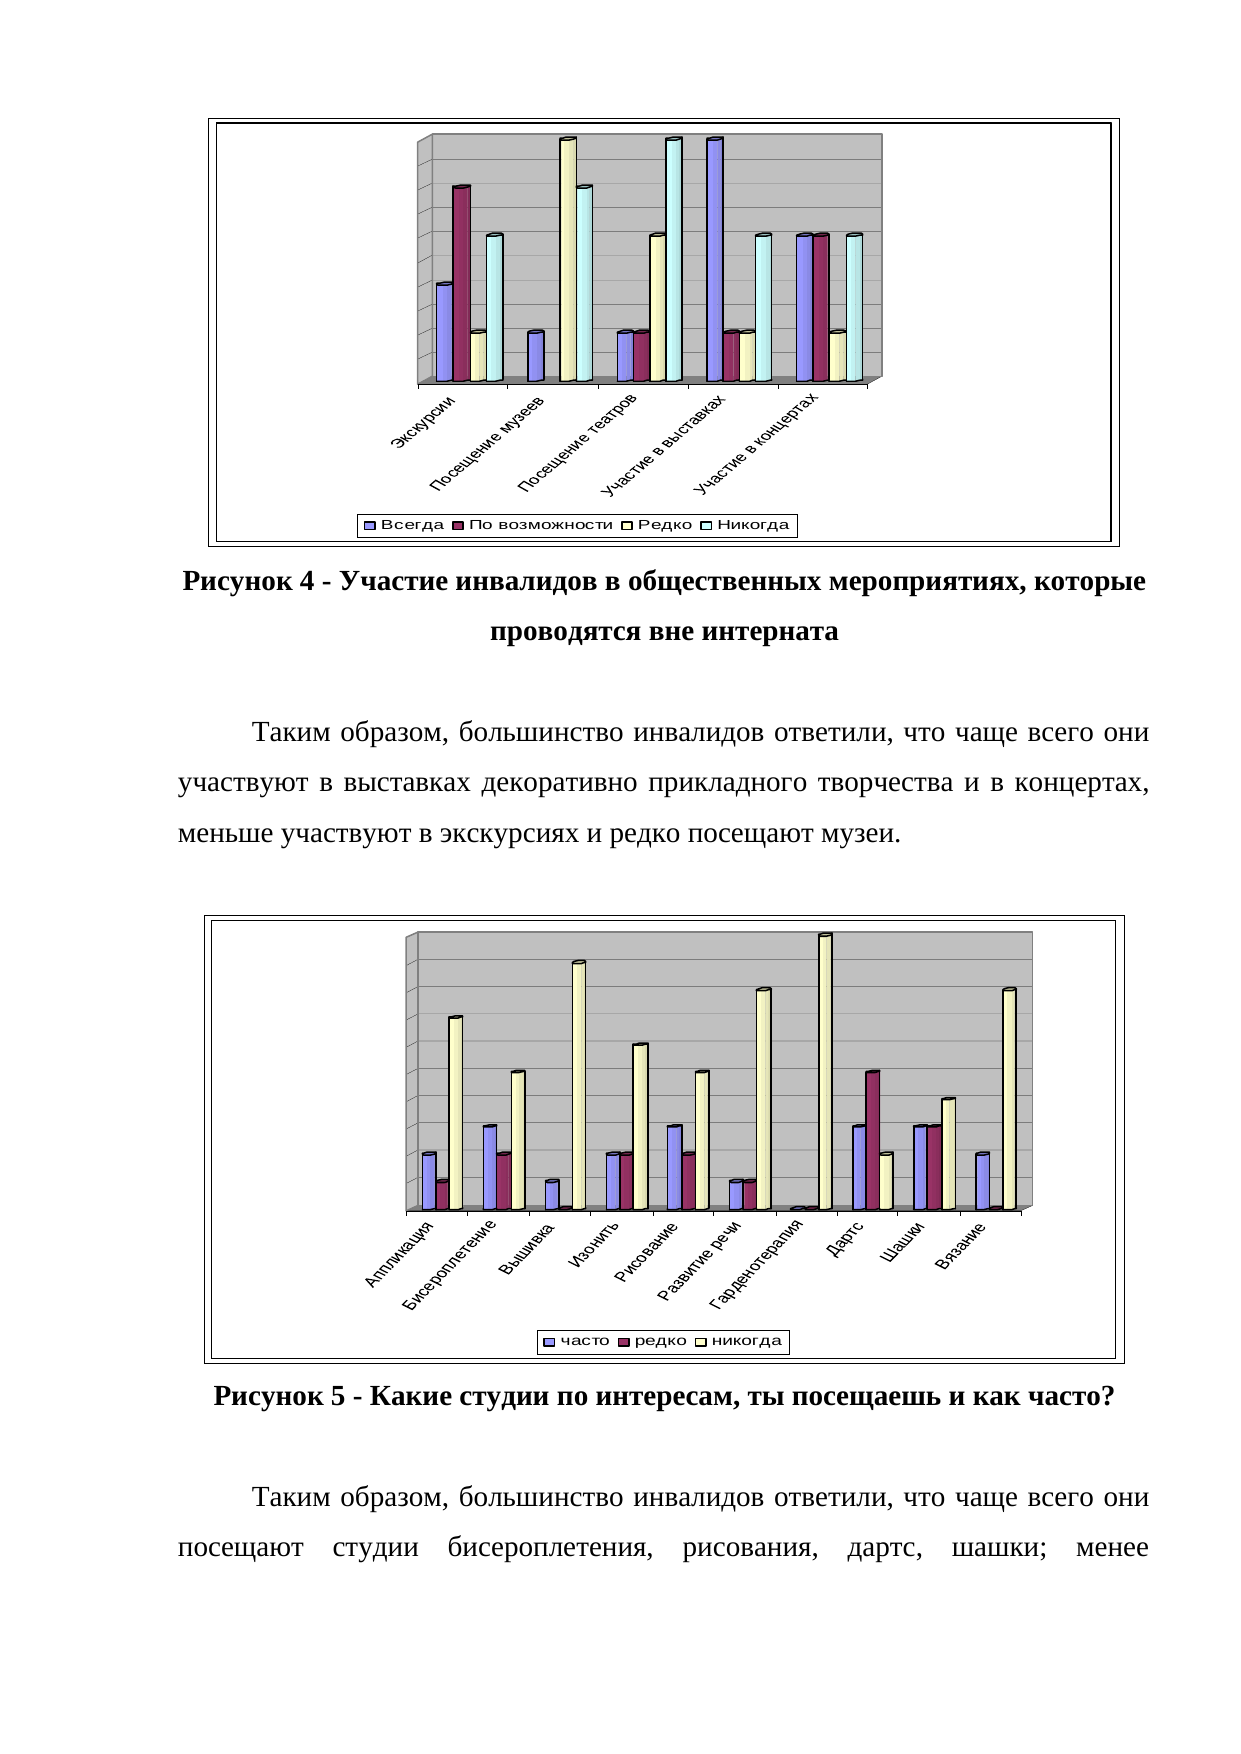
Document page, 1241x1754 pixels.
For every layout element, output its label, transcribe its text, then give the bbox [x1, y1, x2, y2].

text Рисунок 4 - Участие инвалидов в общественных мероприятиях, которые проводятся вне интерната [177, 563, 1152, 647]
text Рисунок 5 - Какие студии по интересам, ты посещаешь и как часто? [177, 1378, 1152, 1412]
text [178, 1479, 1150, 1563]
text Таким образом, большинство инвалидов ответили, что чаще всего они участвуют в выставках декоративно прикладного творчества и в концертах, меньше участвуют в экскурсиях и редко посещают музеи. [178, 714, 1150, 848]
